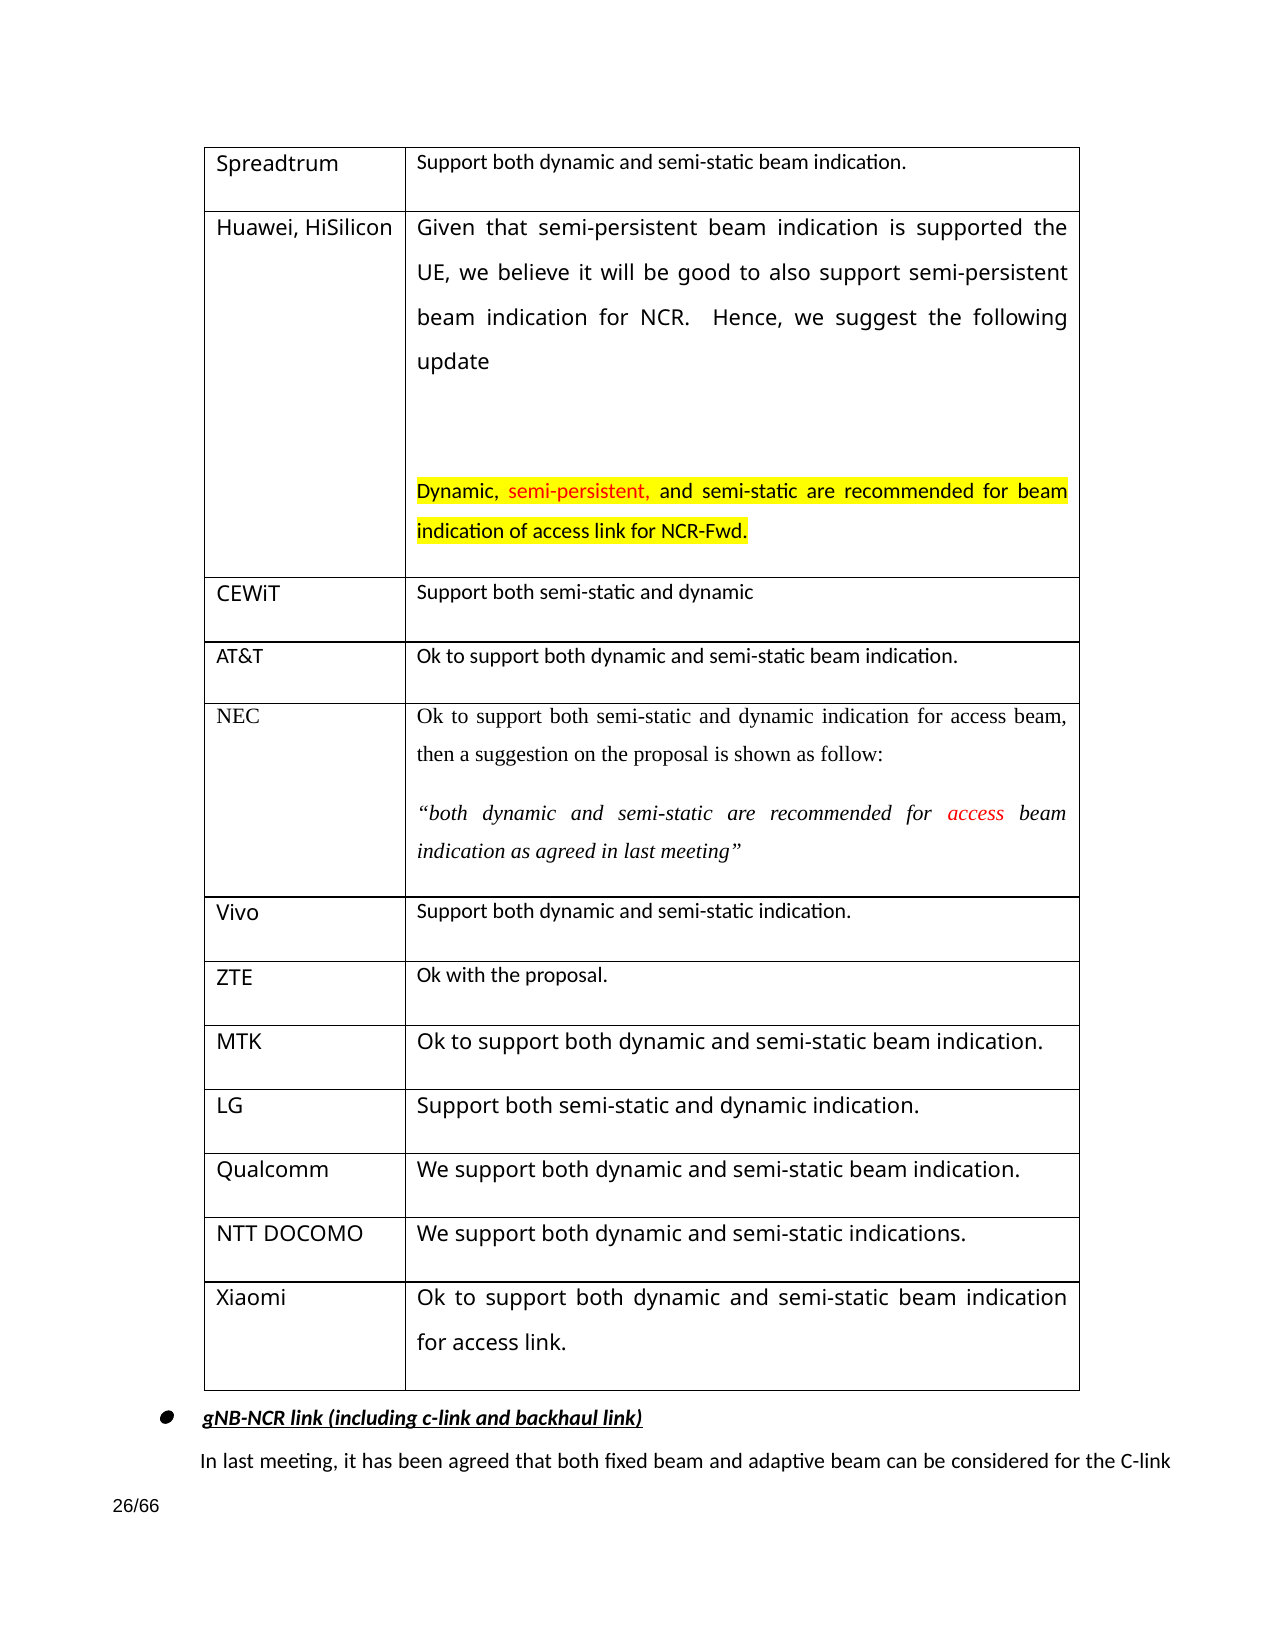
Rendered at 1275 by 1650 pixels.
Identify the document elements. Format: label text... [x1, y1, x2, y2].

table_cell Qualcomm [205, 1154, 405, 1217]
table_cell Ok to support both dynamic and semi-static beam indication. [406, 643, 1079, 702]
table_cell Given that semi-persistent beam indication is supported the UE, we believe it will be good to also support semi-persistent beam indication for NCR. Hence, we suggest the following update Dynamic, semi-persistent, and semi-static are recommended for beam indication of access link for NCR-Fwd. [406, 212, 1079, 577]
table_cell LG [205, 1090, 405, 1153]
table_cell Ok to support both dynamic and semi-static beam indication. [406, 1026, 1079, 1089]
table_cell Ok with the proposal. [406, 962, 1079, 1025]
table_cell Spreadtrum [205, 148, 405, 211]
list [156, 1447, 1172, 1473]
list gNB-NCR link (including c-link and backhaul link) [112, 1404, 1172, 1430]
table_cell Support both semi-static and dynamic [406, 578, 1079, 641]
table_cell Support both semi-static and dynamic indication. [406, 1090, 1079, 1153]
table_cell Support both dynamic and semi-static beam indication. [406, 148, 1079, 211]
table_cell Support both dynamic and semi-static indication. [406, 898, 1079, 961]
table_cell Huawei, HiSilicon [205, 212, 405, 577]
table_cell Vivo [205, 898, 405, 961]
table_cell NEC [205, 704, 405, 896]
table_cell ZTE [205, 962, 405, 1025]
table_cell CEWiT [205, 578, 405, 641]
table_cell We support both dynamic and semi-static indications. [406, 1218, 1079, 1281]
table_cell MTK [205, 1026, 405, 1089]
table_cell Ok to support both semi-static and dynamic indication for access beam, then a suggestion on the proposal is shown as follow: “both dynamic and semi-static are recommended for access beam indication as agreed in last meeting” [406, 704, 1079, 896]
table_cell NTT DOCOMO [205, 1218, 405, 1281]
table_cell Ok to support both dynamic and semi-static beam indication for access link. [406, 1283, 1079, 1390]
table_cell Xiaomi [205, 1283, 405, 1390]
table_cell We support both dynamic and semi-static beam indication. [406, 1154, 1079, 1217]
table_cell AT&T [205, 643, 405, 702]
